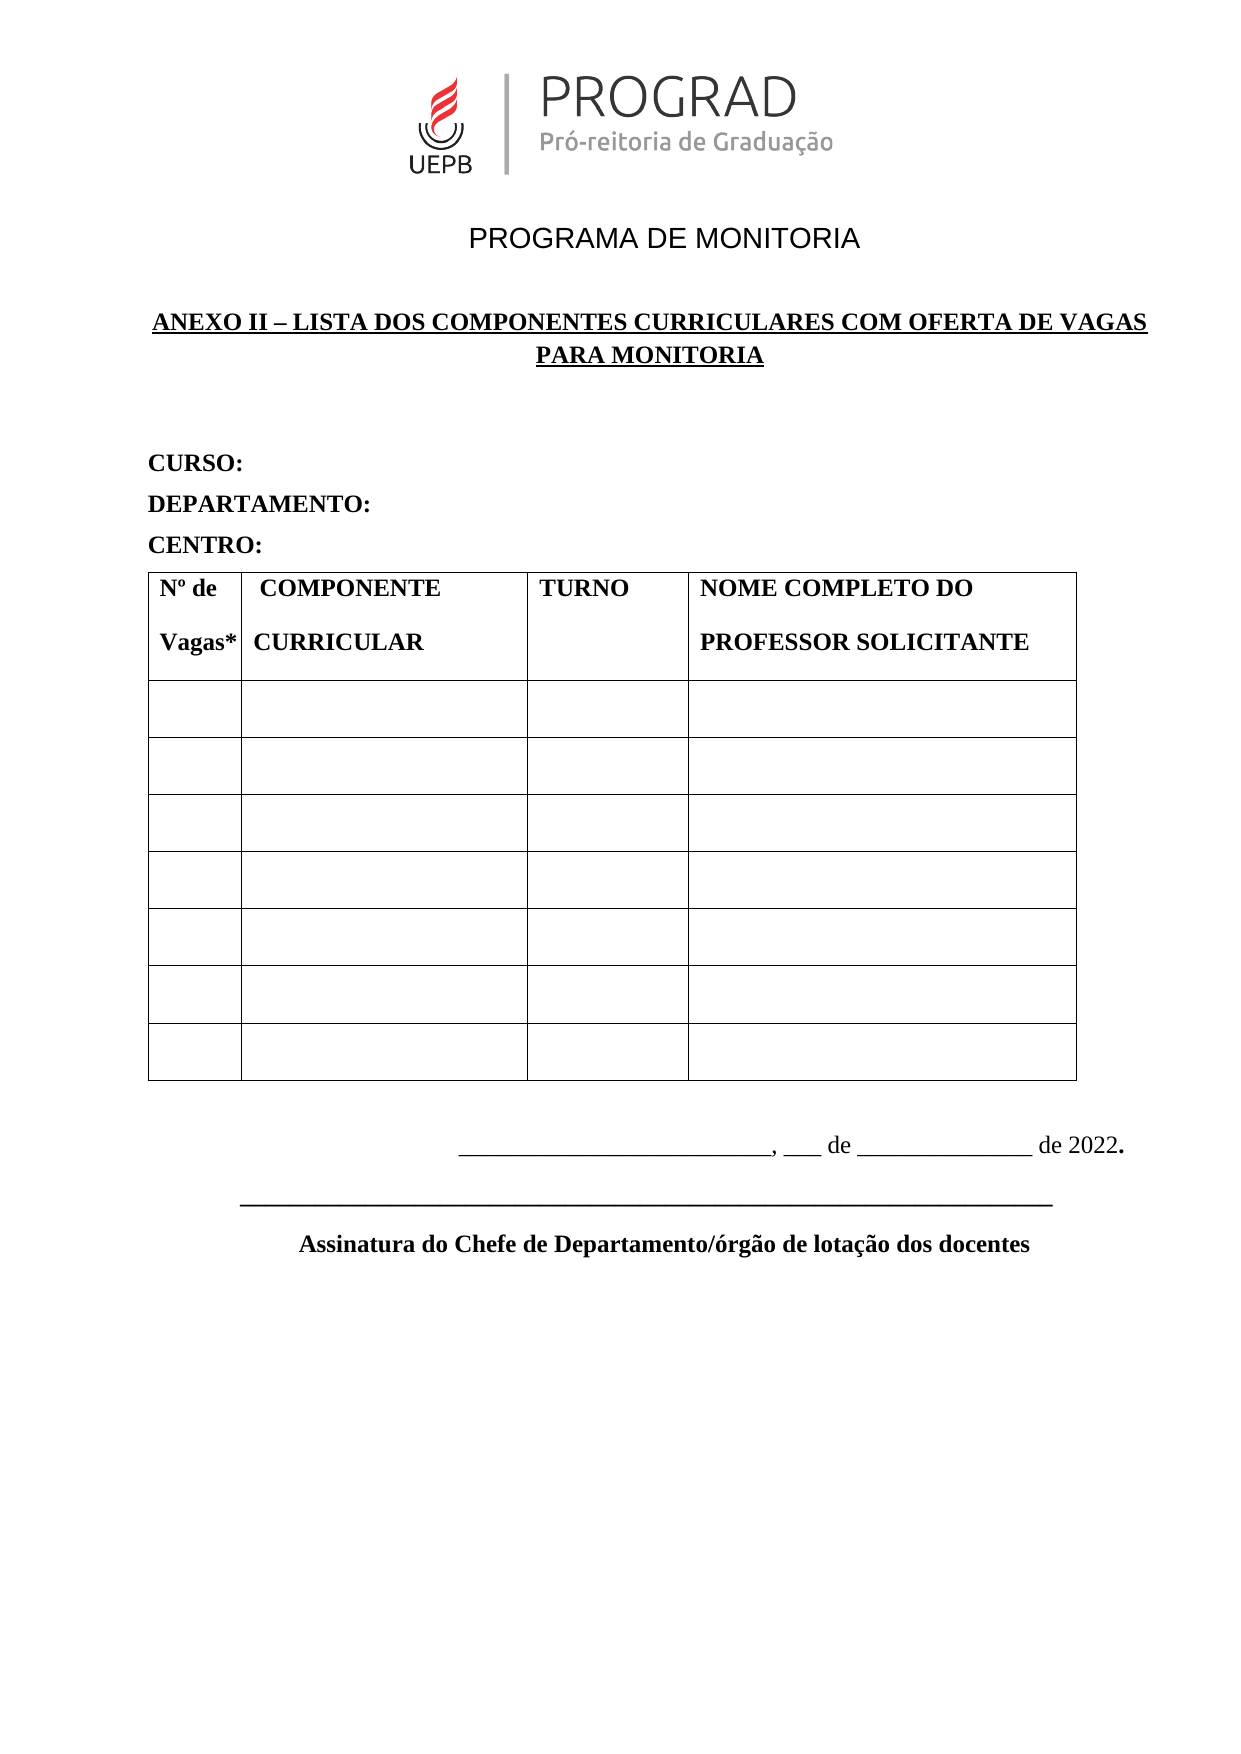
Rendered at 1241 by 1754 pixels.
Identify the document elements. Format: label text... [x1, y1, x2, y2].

table_header COMPONENTE CURRICULAR [242, 573, 527, 680]
table_cell [528, 1024, 688, 1079]
table_cell [149, 852, 241, 908]
text CENTRO: [148, 530, 1152, 559]
table_cell [689, 681, 1076, 737]
table_cell [242, 852, 527, 908]
text DEPARTAMENTO: [148, 489, 1152, 518]
table_cell [689, 795, 1076, 851]
table_cell [689, 852, 1076, 908]
table_header TURNO [528, 573, 688, 680]
table_cell [149, 1024, 241, 1079]
table_cell [242, 966, 527, 1022]
table_cell [528, 909, 688, 965]
subtitle PROGRAMA DE MONITORIA [177, 221, 1152, 254]
table_header Nº de Vagas* [149, 573, 241, 680]
table_cell [242, 1024, 527, 1079]
table_cell [528, 681, 688, 737]
table_cell [242, 909, 527, 965]
table_cell [149, 681, 241, 737]
table_cell [528, 795, 688, 851]
table_cell [528, 966, 688, 1022]
table_cell [689, 738, 1076, 794]
text _________________________________________________________________ [177, 1180, 1152, 1208]
table_cell [149, 966, 241, 1022]
text _________________________, ___ de ______________ de 2022. [177, 1130, 1152, 1159]
table_header NOME COMPLETO DO PROFESSOR SOLICITANTE [689, 573, 1076, 680]
text ANEXO II – LISTA DOS COMPONENTES CURRICULARES COM OFERTA DE VAGAS PARA MONITORIA [148, 307, 1152, 369]
table_cell [242, 795, 527, 851]
text Assinatura do Chefe de Departamento/órgão de lotação dos docentes [177, 1229, 1152, 1258]
table_cell [242, 681, 527, 737]
table_cell [528, 852, 688, 908]
table_cell [242, 738, 527, 794]
text CURSO: [148, 448, 1152, 477]
table_cell [689, 1024, 1076, 1079]
picture [410, 73, 833, 175]
table_cell [689, 909, 1076, 965]
table_cell [689, 966, 1076, 1022]
table_cell [149, 738, 241, 794]
table_cell [149, 909, 241, 965]
table_cell [528, 738, 688, 794]
table_cell [149, 795, 241, 851]
